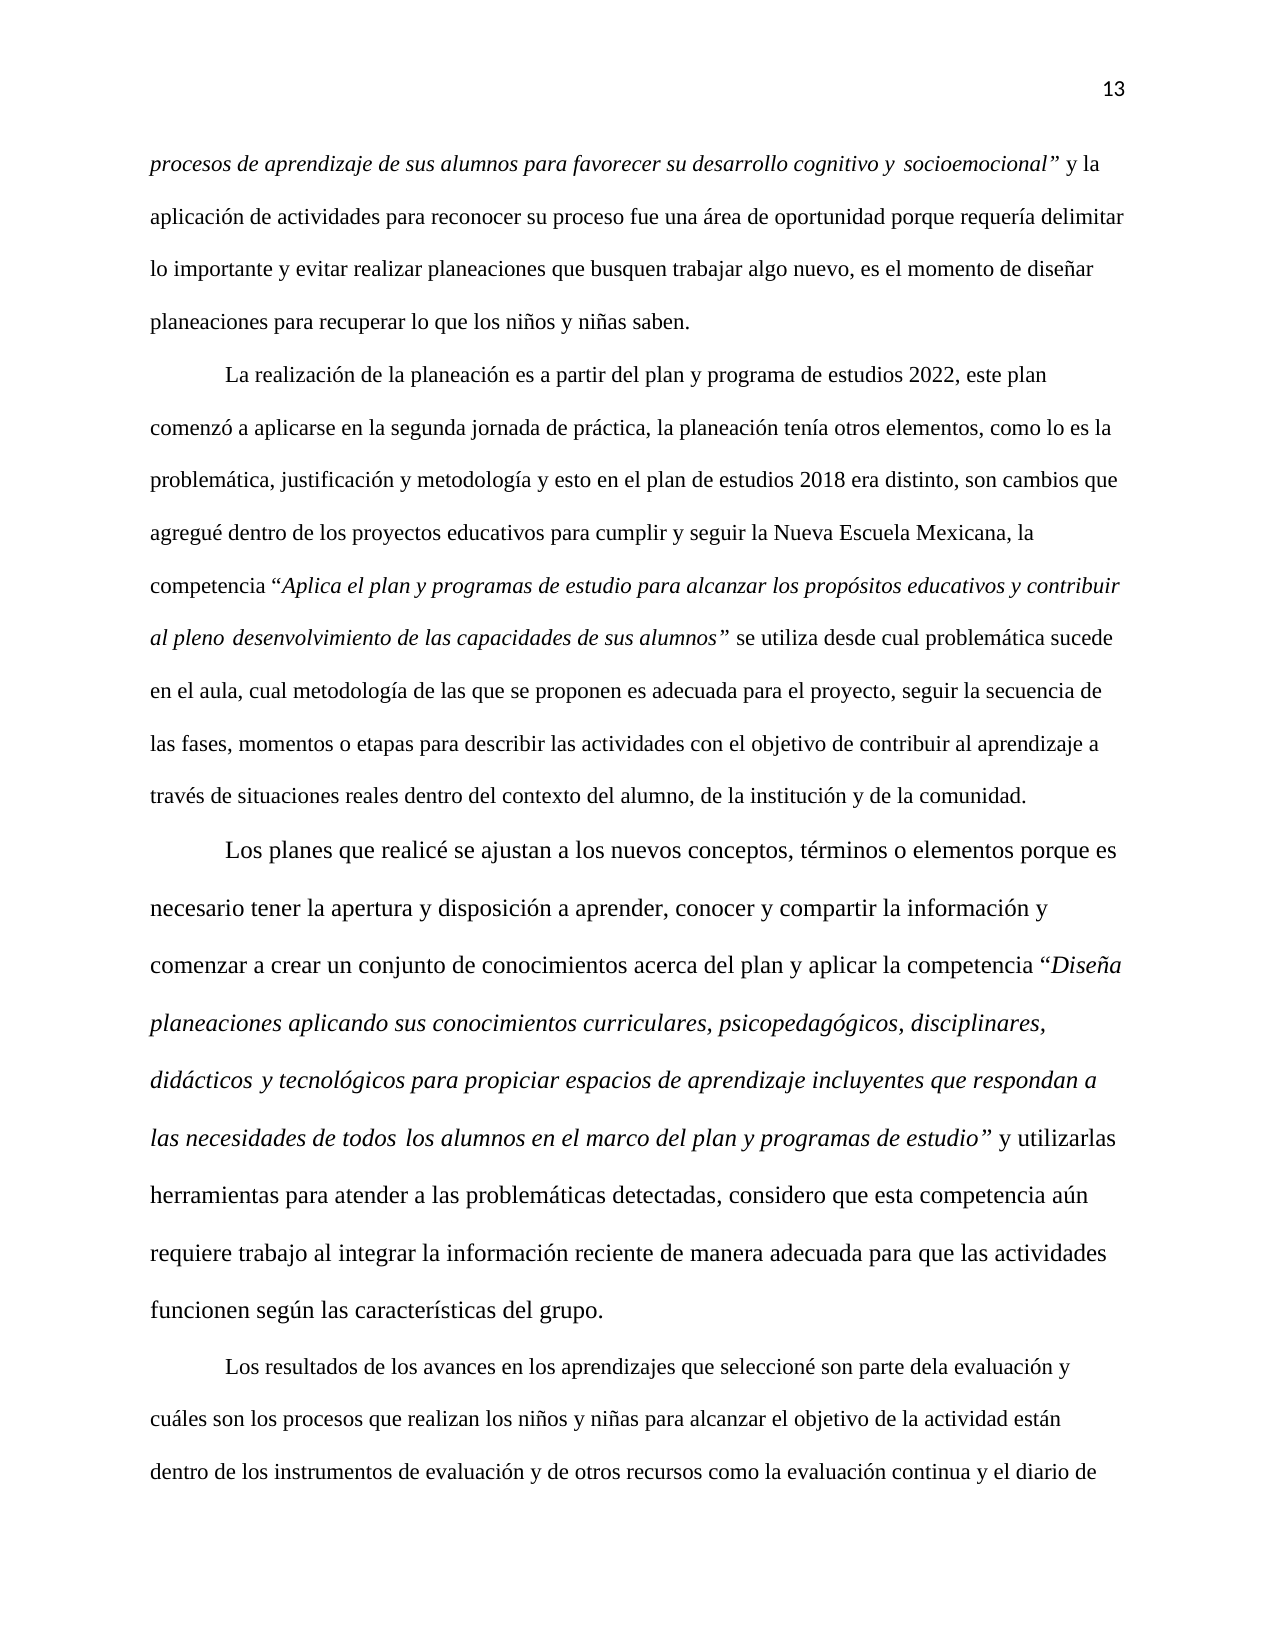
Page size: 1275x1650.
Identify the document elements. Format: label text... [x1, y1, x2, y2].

text Los planes que realicé se ajustan a los nuevos conceptos, términos o elementos porque es necesario tener la apertura y disposición a aprender, conocer y compartir la información y comenzar a crear un conjunto de conocimientos acerca del plan y aplicar la competencia “Diseña planeaciones aplicando sus conocimientos curriculares, psicopedagógicos, disciplinares, didácticos y tecnológicos para propiciar espacios de aprendizaje incluyentes que respondan a las necesidades de todos los alumnos en el marco del plan y programas de estudio” y utilizarlas herramientas para atender a las problemáticas detectadas, considero que esta competencia aún requiere trabajo al integrar la información reciente de manera adecuada para que las actividades funcionen según las características del grupo. [150, 835, 1125, 1324]
text La realización de la planeación es a partir del plan y programa de estudios 2022, este plan comenzó a aplicarse en la segunda jornada de práctica, la planeación tenía otros elementos, como lo es la problemática, justificación y metodología y esto en el plan de estudios 2018 era distinto, son cambios que agregué dentro de los proyectos educativos para cumplir y seguir la Nueva Escuela Mexicana, la competencia “Aplica el plan y programas de estudio para alcanzar los propósitos educativos y contribuir al pleno desenvolvimiento de las capacidades de sus alumnos” se utiliza desde cual problemática sucede en el aula, cual metodología de las que se proponen es adecuada para el proyecto, seguir la secuencia de las fases, momentos o etapas para describir las actividades con el objetivo de contribuir al aprendizaje a través de situaciones reales dentro del contexto del alumno, de la institución y de la comunidad. [150, 361, 1125, 809]
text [150, 1353, 1125, 1484]
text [150, 150, 1125, 334]
